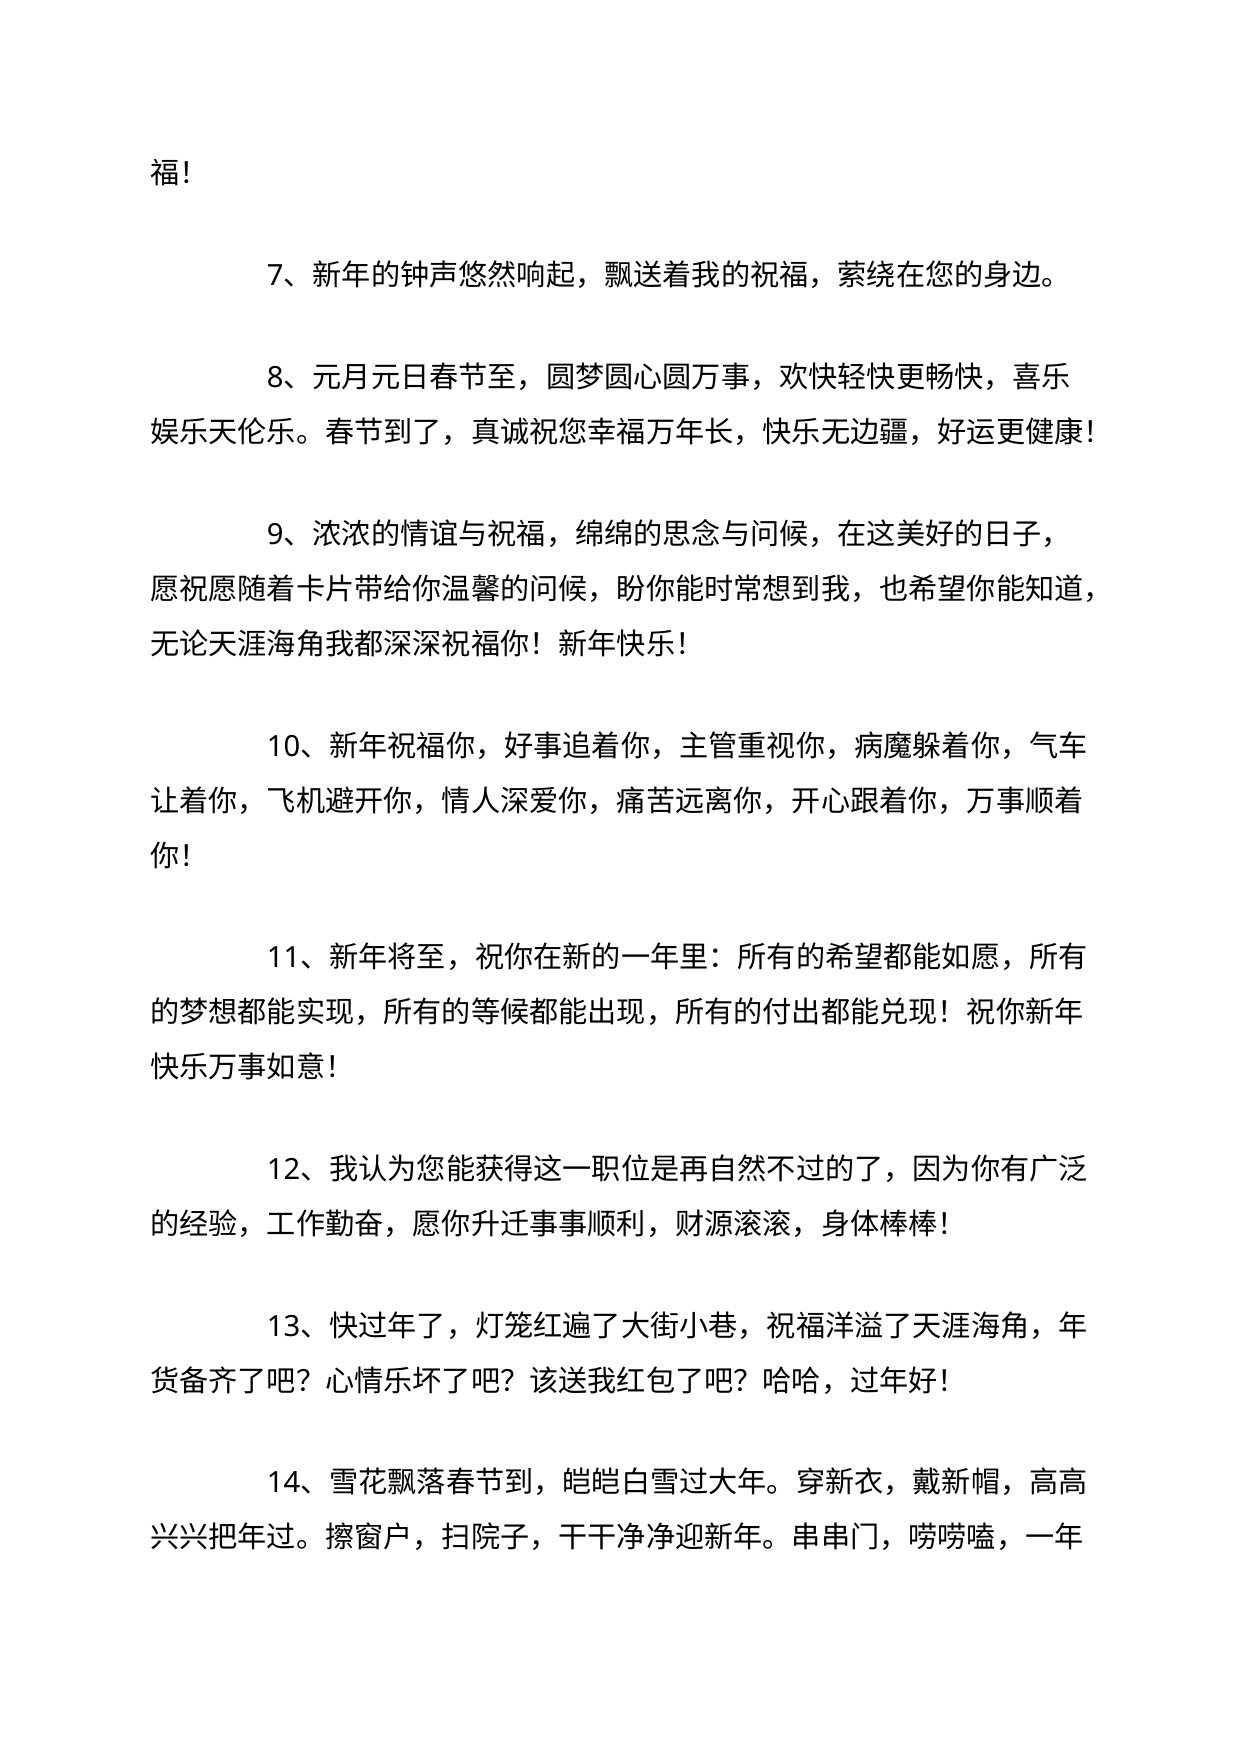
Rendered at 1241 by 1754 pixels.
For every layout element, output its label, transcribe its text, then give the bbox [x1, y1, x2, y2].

text 13、快过年了，灯笼红遍了大街小巷，祝福洋溢了天涯海角，年货备齐了吧？心情乐坏了吧？该送我红包了吧？哈哈，过年好！ [150, 1302, 1090, 1399]
text 11、新年将至，祝你在新的一年里：所有的希望都能如愿，所有的梦想都能实现，所有的等候都能出现，所有的付出都能兑现！祝你新年快乐万事如意！ [150, 934, 1090, 1086]
text 9、浓浓的情谊与祝福，绵绵的思念与问候，在这美好的日子，愿祝愿随着卡片带给你温馨的问候，盼你能时常想到我，也希望你能知道，无论天涯海角我都深深祝福你！新年快乐！ [150, 511, 1090, 663]
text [150, 150, 1090, 192]
text 12、我认为您能获得这一职位是再自然不过的了，因为你有广泛的经验，工作勤奋，愿你升迁事事顺利，财源滚滚，身体棒棒！ [150, 1146, 1090, 1243]
text 10、新年祝福你，好事追着你，主管重视你，病魔躲着你，气车让着你，飞机避开你，情人深爱你，痛苦远离你，开心跟着你，万事顺着你！ [150, 722, 1090, 874]
text 8、元月元日春节至，圆梦圆心圆万事，欢快轻快更畅快，喜乐娱乐天伦乐。春节到了，真诚祝您幸福万年长，快乐无边疆，好运更健康！ [150, 354, 1090, 451]
text 7、新年的钟声悠然响起，飘送着我的祝福，萦绕在您的身边。 [150, 252, 1090, 294]
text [150, 1459, 1090, 1556]
